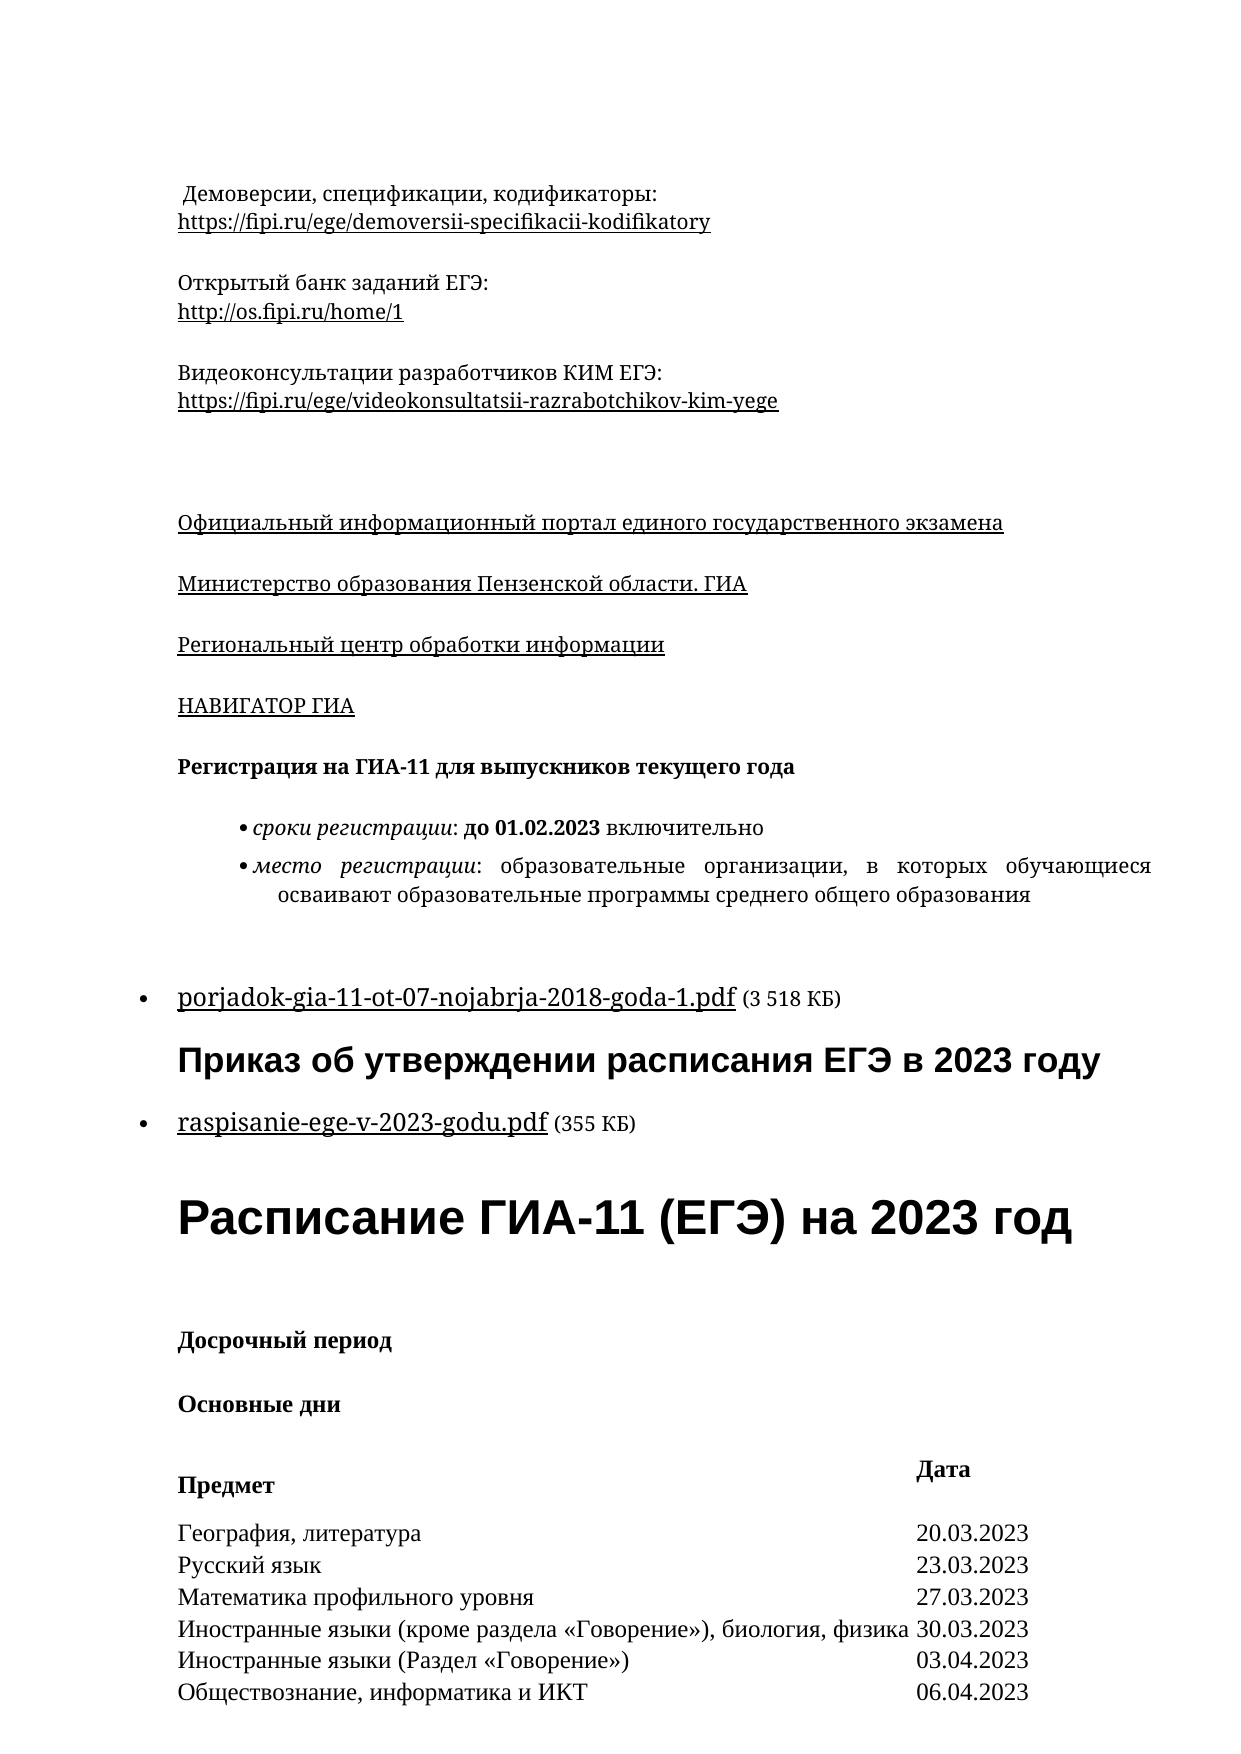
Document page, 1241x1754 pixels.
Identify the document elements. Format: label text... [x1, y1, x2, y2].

table_cell Иностранные языки (Раздел «Говорение») [176, 1644, 915, 1676]
text Видеоконсультации разработчиков КИМ ЕГЭ: https://fipi.ru/ege/videokonsultatsii-razrabotchikov-kim-yege [177, 358, 1152, 415]
list место регистрации: образовательные организации, в которых обучающиеся осваивают образовательные программы среднего общего образования [240, 852, 1152, 908]
text Демоверсии, спецификации, кодификаторы: https://fipi.ru/ege/demoversii-specifikacii-kodifikatory [177, 179, 1152, 236]
list raspisanie-ege-v-2023-godu.pdf (355 КБ) [140, 1105, 1152, 1139]
table_cell 27.03.2023 [915, 1580, 1154, 1612]
table_cell 23.03.2023 [915, 1549, 1154, 1580]
text Расписание ГИА-11 (ЕГЭ) на 2023 год [177, 1189, 1152, 1245]
table_cell Дата [915, 1452, 1154, 1517]
table_cell 03.04.2023 [915, 1644, 1154, 1676]
table_cell 20.03.2023 [915, 1517, 1154, 1548]
table_cell 30.03.2023 [915, 1612, 1154, 1644]
text Приказ об утверждении расписания ЕГЭ в 2023 году [177, 1039, 1152, 1080]
table_cell Русский язык [176, 1549, 915, 1580]
table_cell Основные дни [176, 1388, 1154, 1452]
table_cell Иностранные языки (кроме раздела «Говорение»), биология, физика [176, 1612, 915, 1644]
text Официальный информационный портал единого государственного экзамена [177, 508, 1152, 537]
list сроки регистрации: до 01.02.2023 включительно [240, 813, 1152, 841]
text Регистрация на ГИА-11 для выпускников текущего года [177, 752, 1152, 780]
text Региональный центр обработки информации [177, 630, 1152, 658]
table_cell Обществознание, информатика и ИКТ [176, 1676, 915, 1708]
text НАВИГАТОР ГИА [177, 691, 1152, 719]
table_header Досрочный период [176, 1324, 1154, 1388]
table_cell Математика профильного уровня [176, 1580, 915, 1612]
table_cell Предмет [176, 1452, 915, 1517]
table_cell 06.04.2023 [915, 1676, 1154, 1708]
list porjadok-gia-11-ot-07-nojabrja-2018-goda-1.pdf (3 518 КБ) [140, 980, 1152, 1014]
table_cell География, литература [176, 1517, 915, 1548]
text Открытый банк заданий ЕГЭ: http://os.fipi.ru/home/1 [177, 268, 1152, 325]
text Министерство образования Пензенской области. ГИА [177, 569, 1152, 597]
